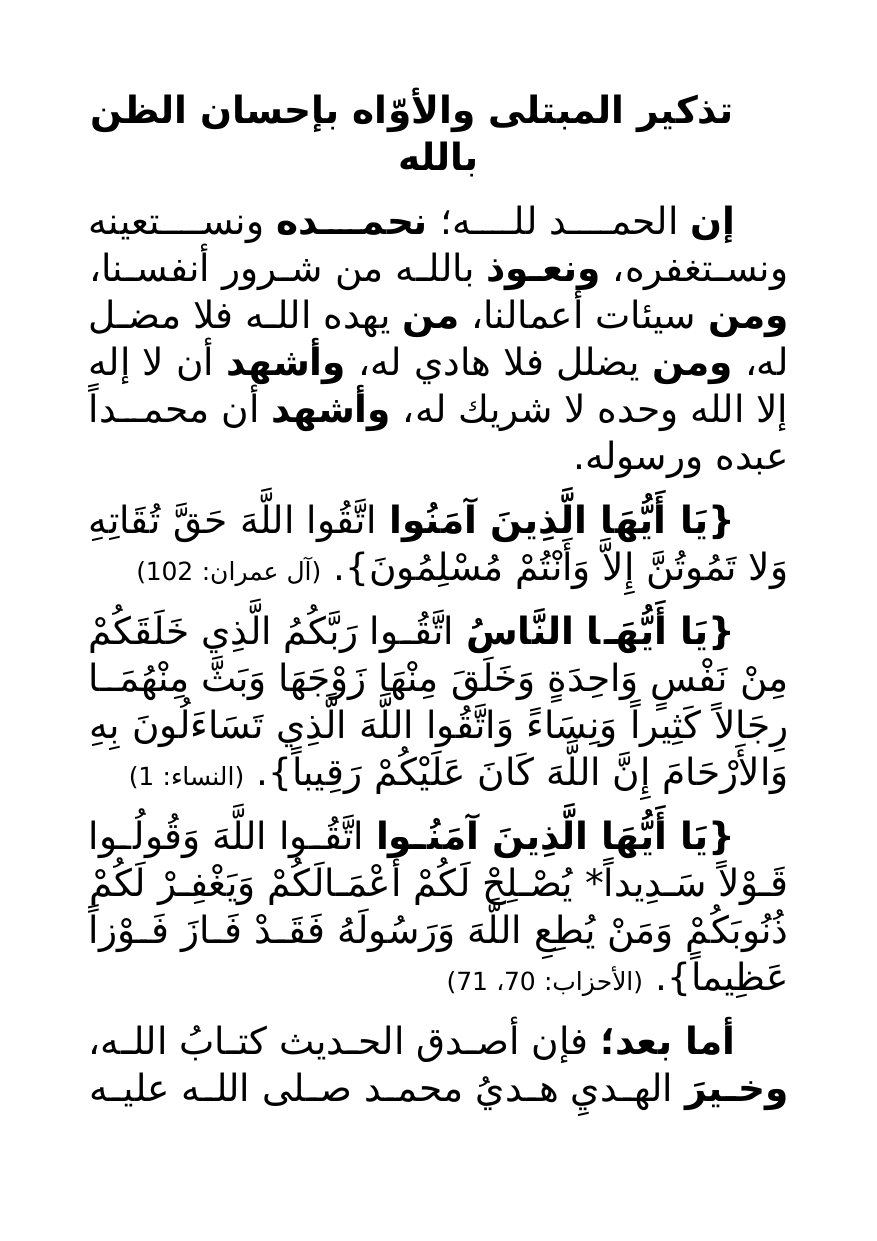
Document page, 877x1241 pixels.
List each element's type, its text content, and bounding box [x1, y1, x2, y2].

text {يَا أَيُّهَا الَّذِينَ آمَنُوا اتَّقُوا اللَّهَ حَقَّ تُقَاتِهِ وَلا تَمُوتُنَّ إِلاَّ وَأَنْتُمْ مُسْلِمُونَ}. (آل عمران: 102) [89, 499, 788, 589]
text إن الحمد لله؛ نحمده ونستعينه ونستغفره، ونعوذ بالله من شرور أنفسنا، ومن سيئات أعمالنا، من يهده الله فلا مضل له، ومن يضلل فلا هادي له، وأشهد أن لا إله إلا الله وحده لا شريك له، وأشهد أن محمداً عبده ورسوله. [89, 199, 788, 478]
text {يَا أَيُّهَا الَّذِينَ آمَنُوا اتَّقُوا اللَّهَ وَقُولُوا قَوْلاً سَدِيداً* يُصْلِحْ لَكُمْ أَعْمَالَكُمْ وَيَغْفِرْ لَكُمْ ذُنُوبَكُمْ وَمَنْ يُطِعِ اللَّهَ وَرَسُولَهُ فَقَدْ فَازَ فَوْزاً عَظِيماً}. (الأحزاب: 70، 71) [89, 814, 788, 999]
text تذكير المبتلى والأوّاه بإحسان الظن بالله [89, 89, 788, 179]
text {يَا أَيُّهَا النَّاسُ اتَّقُوا رَبَّكُمُ الَّذِي خَلَقَكُمْ مِنْ نَفْسٍ وَاحِدَةٍ وَخَلَقَ مِنْهَا زَوْجَهَا وَبَثَّ مِنْهُمَا رِجَالاً كَثِيراً وَنِسَاءً وَاتَّقُوا اللَّهَ الَّذِي تَسَاءَلُونَ بِهِ وَالأَرْحَامَ إِنَّ اللَّهَ كَانَ عَلَيْكُمْ رَقِيباً}. (النساء: 1) [89, 609, 788, 794]
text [89, 1019, 788, 1110]
